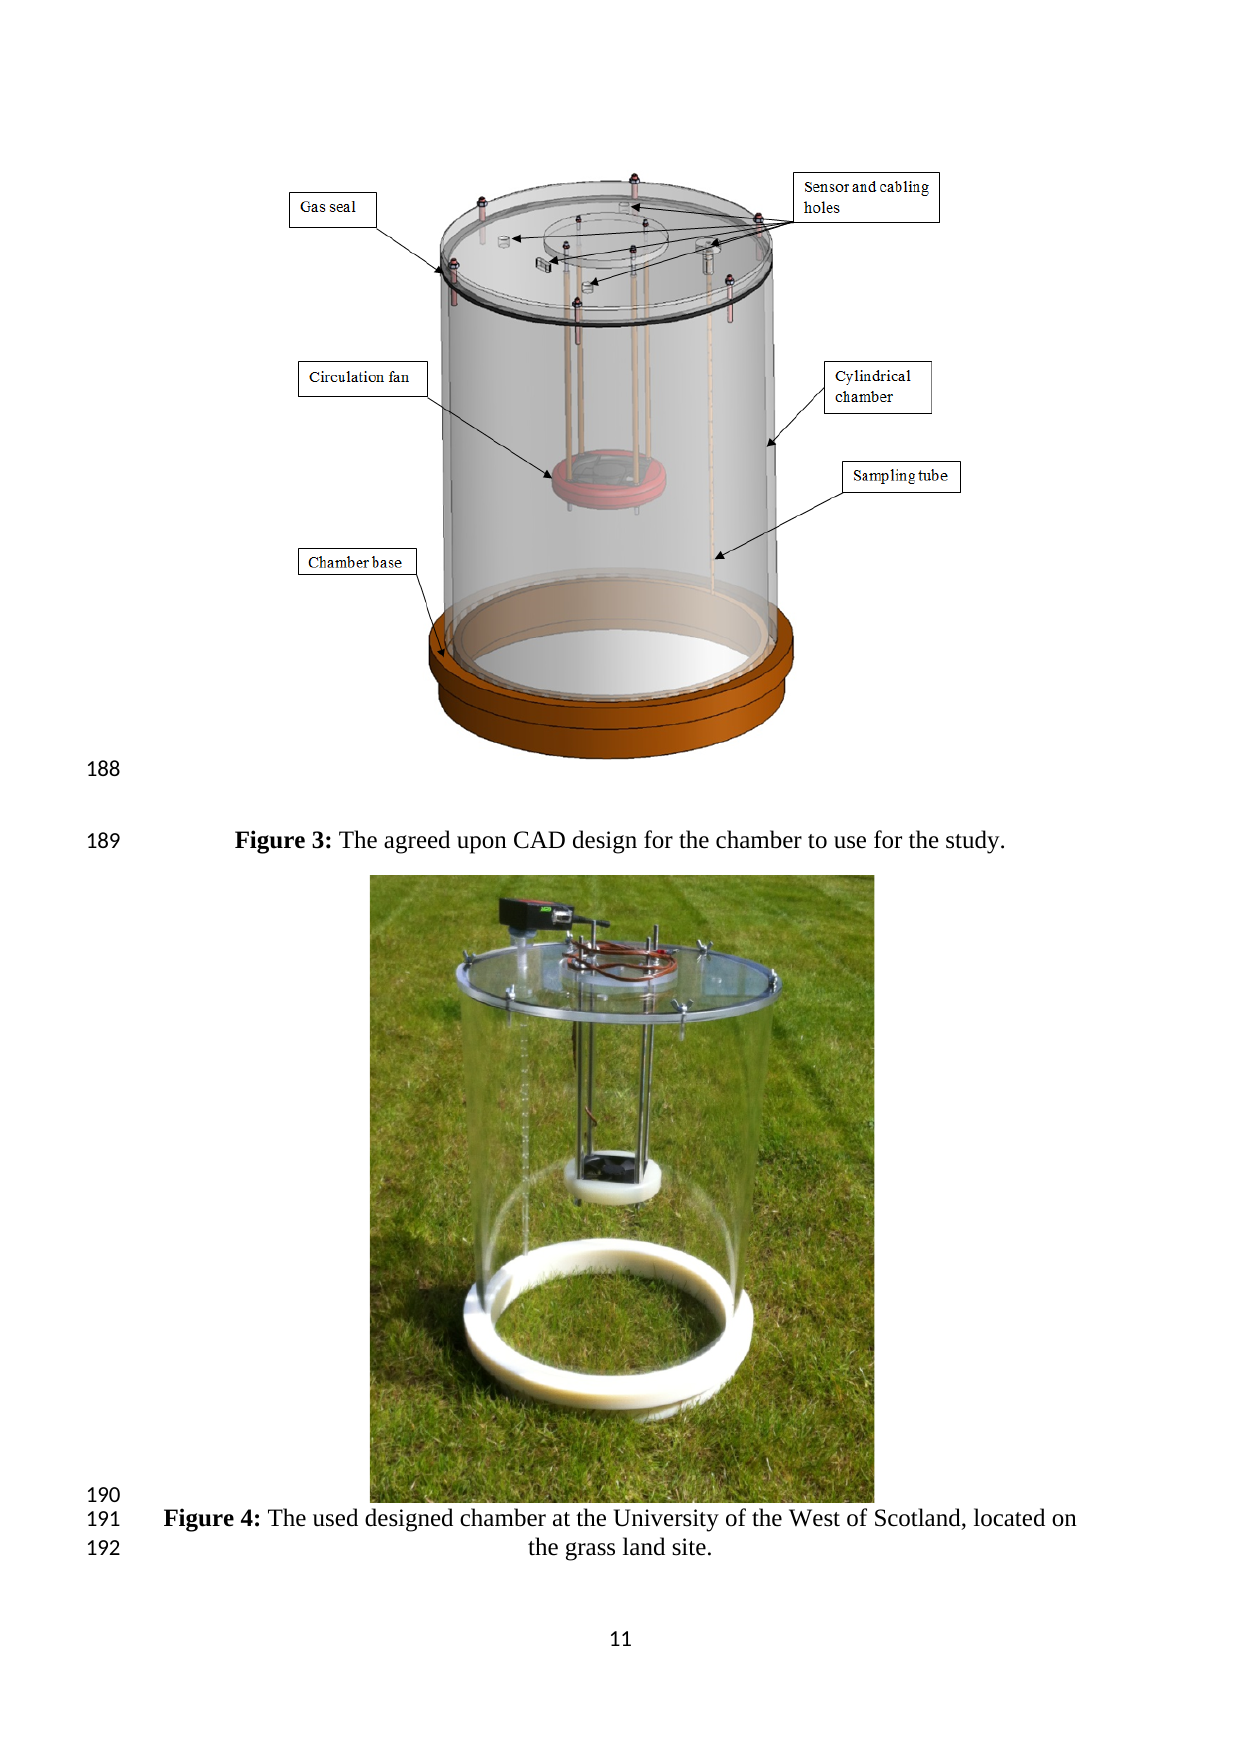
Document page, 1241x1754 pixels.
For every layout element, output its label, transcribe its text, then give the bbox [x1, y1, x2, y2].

picture [275, 150, 965, 777]
text Figure 3: The agreed upon CAD design for the chamber to use for the study. [150, 825, 1090, 854]
picture [369, 875, 875, 1503]
text Figure 4: The used designed chamber at the University of the West of Scotland, located on the grass land site. [150, 1503, 1090, 1560]
